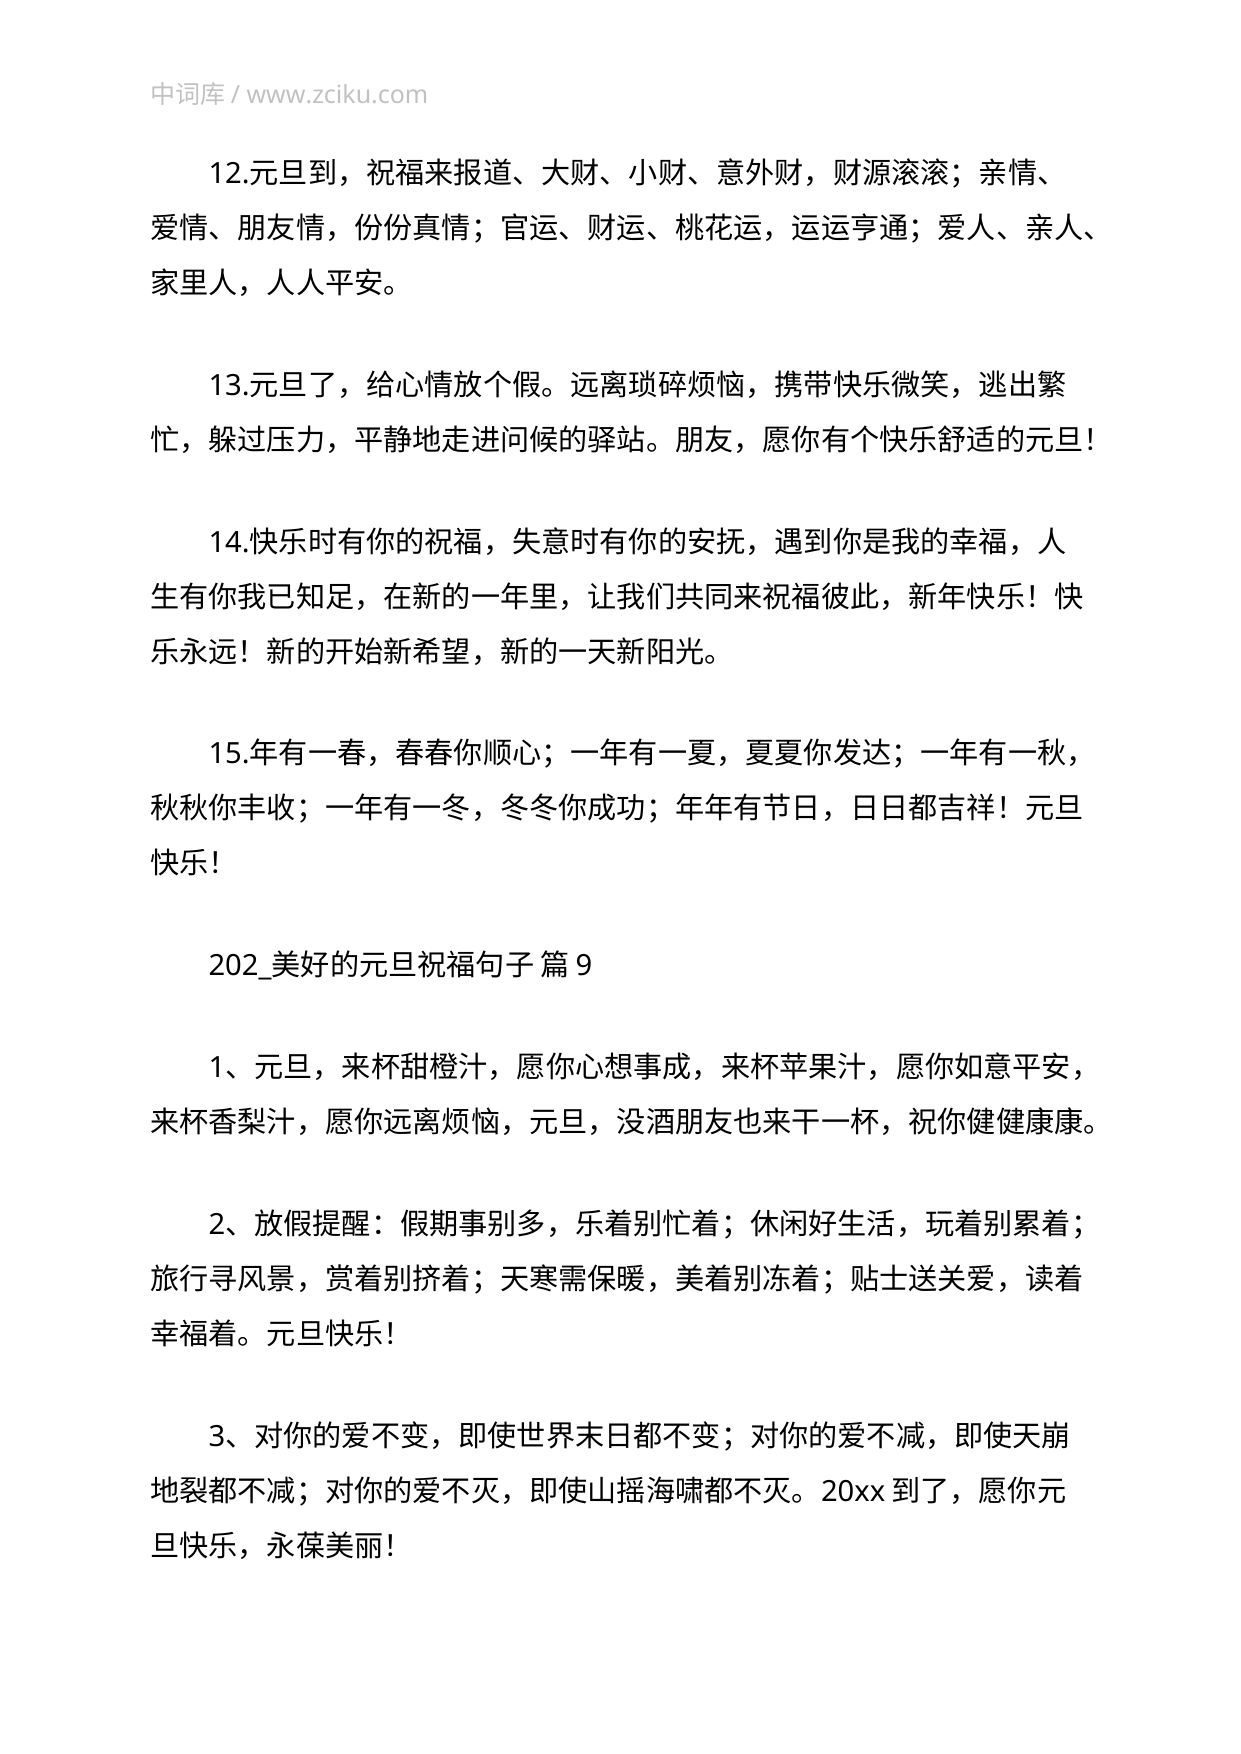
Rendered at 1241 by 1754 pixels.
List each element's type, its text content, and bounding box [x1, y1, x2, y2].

text 15.年有一春，春春你顺心；一年有一夏，夏夏你发达；一年有一秋，秋秋你丰收；一年有一冬，冬冬你成功；年年有节日，日日都吉祥！元旦快乐！ [150, 730, 1090, 882]
text 1、元旦，来杯甜橙汁，愿你心想事成，来杯苹果汁，愿你如意平安，来杯香梨汁，愿你远离烦恼，元旦，没酒朋友也来干一杯，祝你健健康康。 [150, 1044, 1090, 1141]
text 2、放假提醒：假期事别多，乐着别忙着；休闲好生活，玩着别累着；旅行寻风景，赏着别挤着；天寒需保暖，美着别冻着；贴士送关爱，读着幸福着。元旦快乐！ [150, 1201, 1090, 1353]
text 12.元旦到，祝福来报道、大财、小财、意外财，财源滚滚；亲情、爱情、朋友情，份份真情；官运、财运、桃花运，运运亨通；爱人、亲人、家里人，人人平安。 [150, 150, 1090, 302]
text 14.快乐时有你的祝福，失意时有你的安抚，遇到你是我的幸福，人生有你我已知足，在新的一年里，让我们共同来祝福彼此，新年快乐！快乐永远！新的开始新希望，新的一天新阳光。 [150, 518, 1090, 671]
text 3、对你的爱不变，即使世界末日都不变；对你的爱不减，即使天崩地裂都不减；对你的爱不灭，即使山摇海啸都不灭。20xx到了，愿你元旦快乐，永葆美丽！ [150, 1412, 1090, 1564]
text 202_美好的元旦祝福句子 篇9 [150, 942, 1090, 984]
text 13.元旦了，给心情放个假。远离琐碎烦恼，携带快乐微笑，逃出繁忙，躲过压力，平静地走进问候的驿站。朋友，愿你有个快乐舒适的元旦！ [150, 362, 1090, 459]
